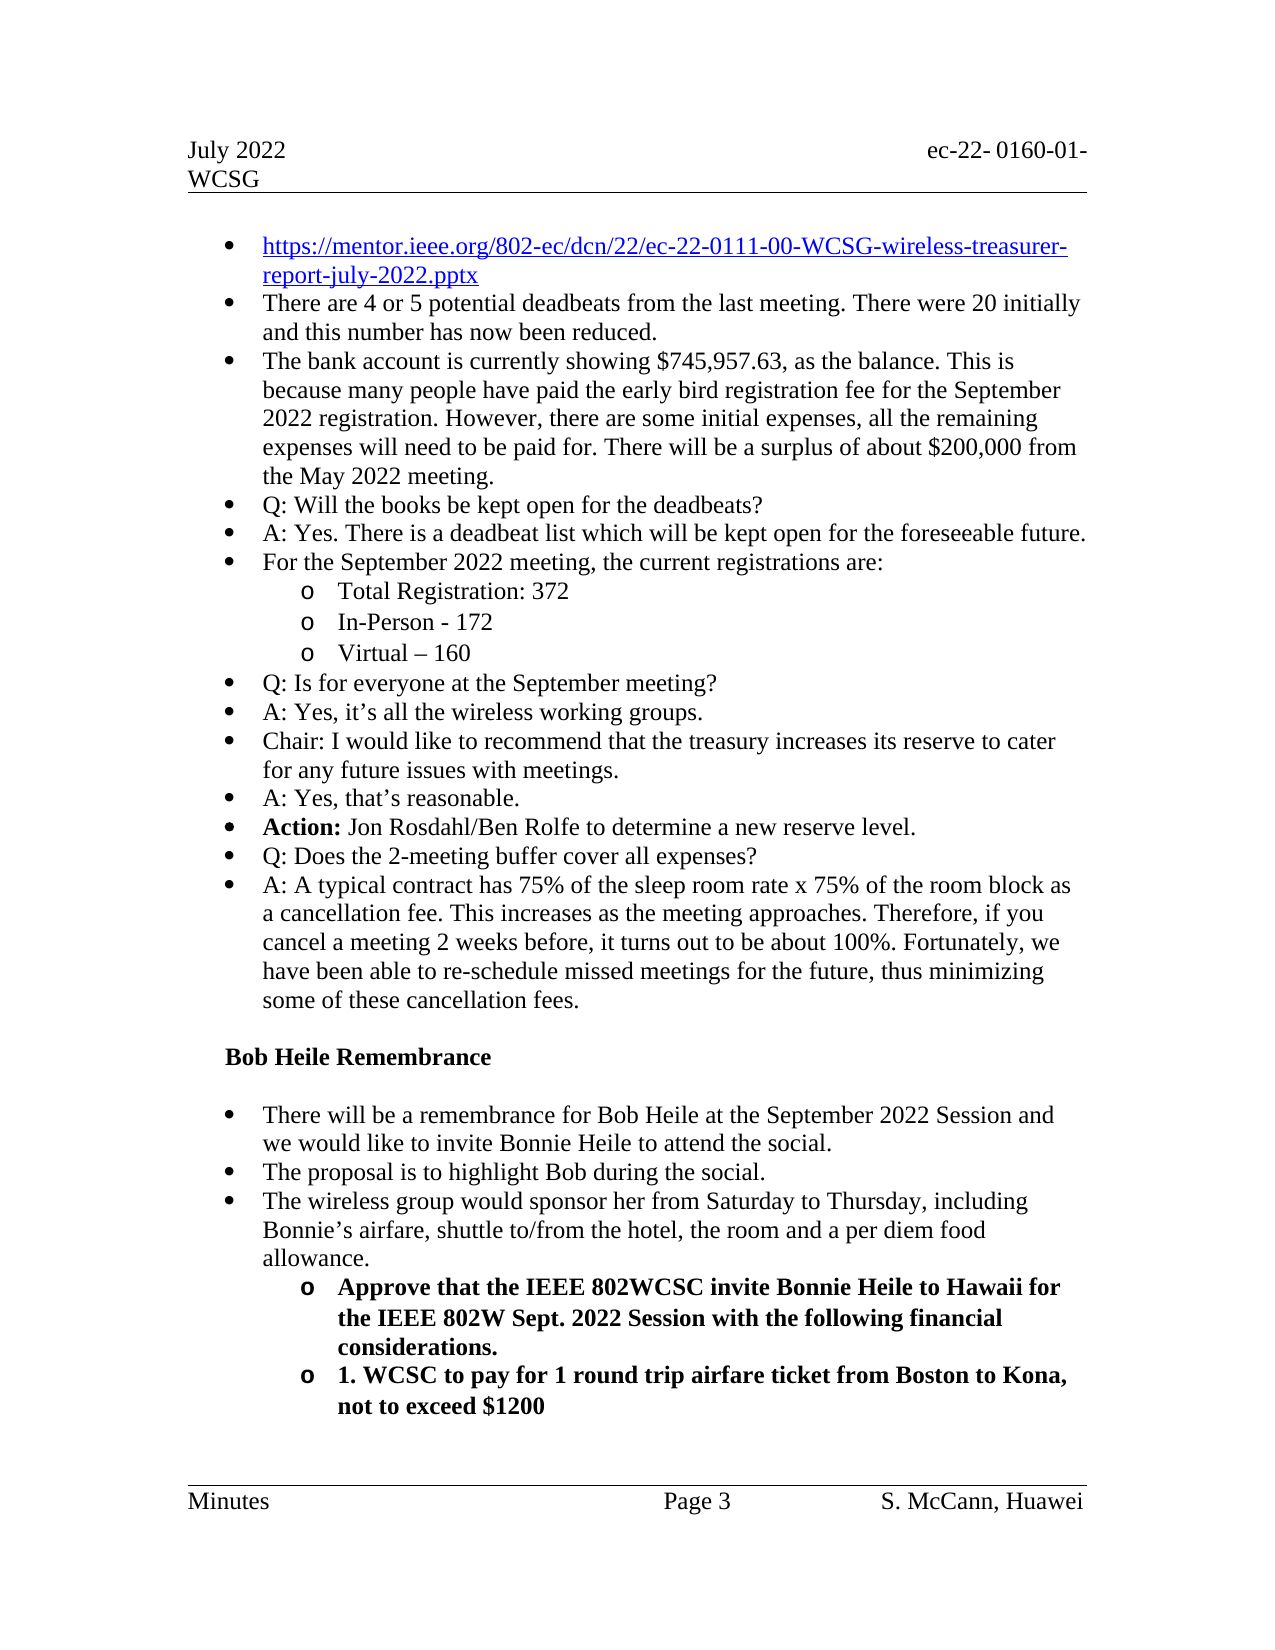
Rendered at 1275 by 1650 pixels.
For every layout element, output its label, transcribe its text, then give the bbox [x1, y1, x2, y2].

list Approve that the IEEE 802WCSC invite Bonnie Heile to Hawaii for the IEEE 802W Sept. 2022 Session with the following financial considerations. [300, 1272, 1087, 1361]
list For the September 2022 meeting, the current registrations are: [225, 547, 1087, 576]
text Bob Heile Remembrance [187, 1042, 1087, 1071]
list The wireless group would sponsor her from Saturday to Thursday, including Bonnie’s airfare, shuttle to/from the hotel, the room and a per diem food allowance. [225, 1186, 1087, 1272]
list Q: Does the 2-meeting buffer cover all expenses? [225, 841, 1087, 870]
list There are 4 or 5 potential deadbeats from the last meeting. There were 20 initially and this number has now been reduced. [225, 288, 1087, 346]
list A: Yes. There is a deadbeat list which will be kept open for the foreseeable future. [225, 518, 1087, 547]
list https://mentor.ieee.org/802-ec/dcn/22/ec-22-0111-00-WCSG-wireless-treasurer-report-july-2022.pptx [225, 231, 1087, 288]
list Q: Is for everyone at the September meeting? [225, 668, 1087, 697]
list There will be a remembrance for Bob Heile at the September 2022 Session and we would like to invite Bonnie Heile to attend the social. [225, 1100, 1087, 1157]
list A: A typical contract has 75% of the sleep room rate x 75% of the room block as a cancellation fee. This increases as the meeting approaches. Therefore, if you cancel a meeting 2 weeks before, it turns out to be about 100%. Fortunately, we have been able to re-schedule missed meetings for the future, thus minimizing some of these cancellation fees. [225, 870, 1087, 1013]
list Q: Will the books be kept open for the deadbeats? [225, 490, 1087, 518]
list Action: Jon Rosdahl/Ben Rolfe to determine a new reserve level. [225, 812, 1087, 841]
list Chair: I would like to recommend that the treasury increases its reserve to cater for any future issues with meetings. [225, 726, 1087, 783]
list The proposal is to highlight Bob during the social. [225, 1157, 1087, 1186]
list Virtual – 160 [300, 638, 1087, 668]
list In-Person - 172 [300, 607, 1087, 638]
list The bank account is currently showing $745,957.63, as the balance. This is because many people have paid the early bird registration fee for the September 2022 registration. However, there are some initial expenses, all the remaining expenses will need to be paid for. There will be a surplus of about $200,000 from the May 2022 meeting. [225, 346, 1087, 490]
list Total Registration: 372 [300, 576, 1087, 607]
list 1. WCSC to pay for 1 round trip airfare ticket from Boston to Kona, not to exceed $1200 [300, 1361, 1087, 1420]
list A: Yes, that’s reasonable. [225, 783, 1087, 812]
list A: Yes, it’s all the wireless working groups. [225, 697, 1087, 726]
